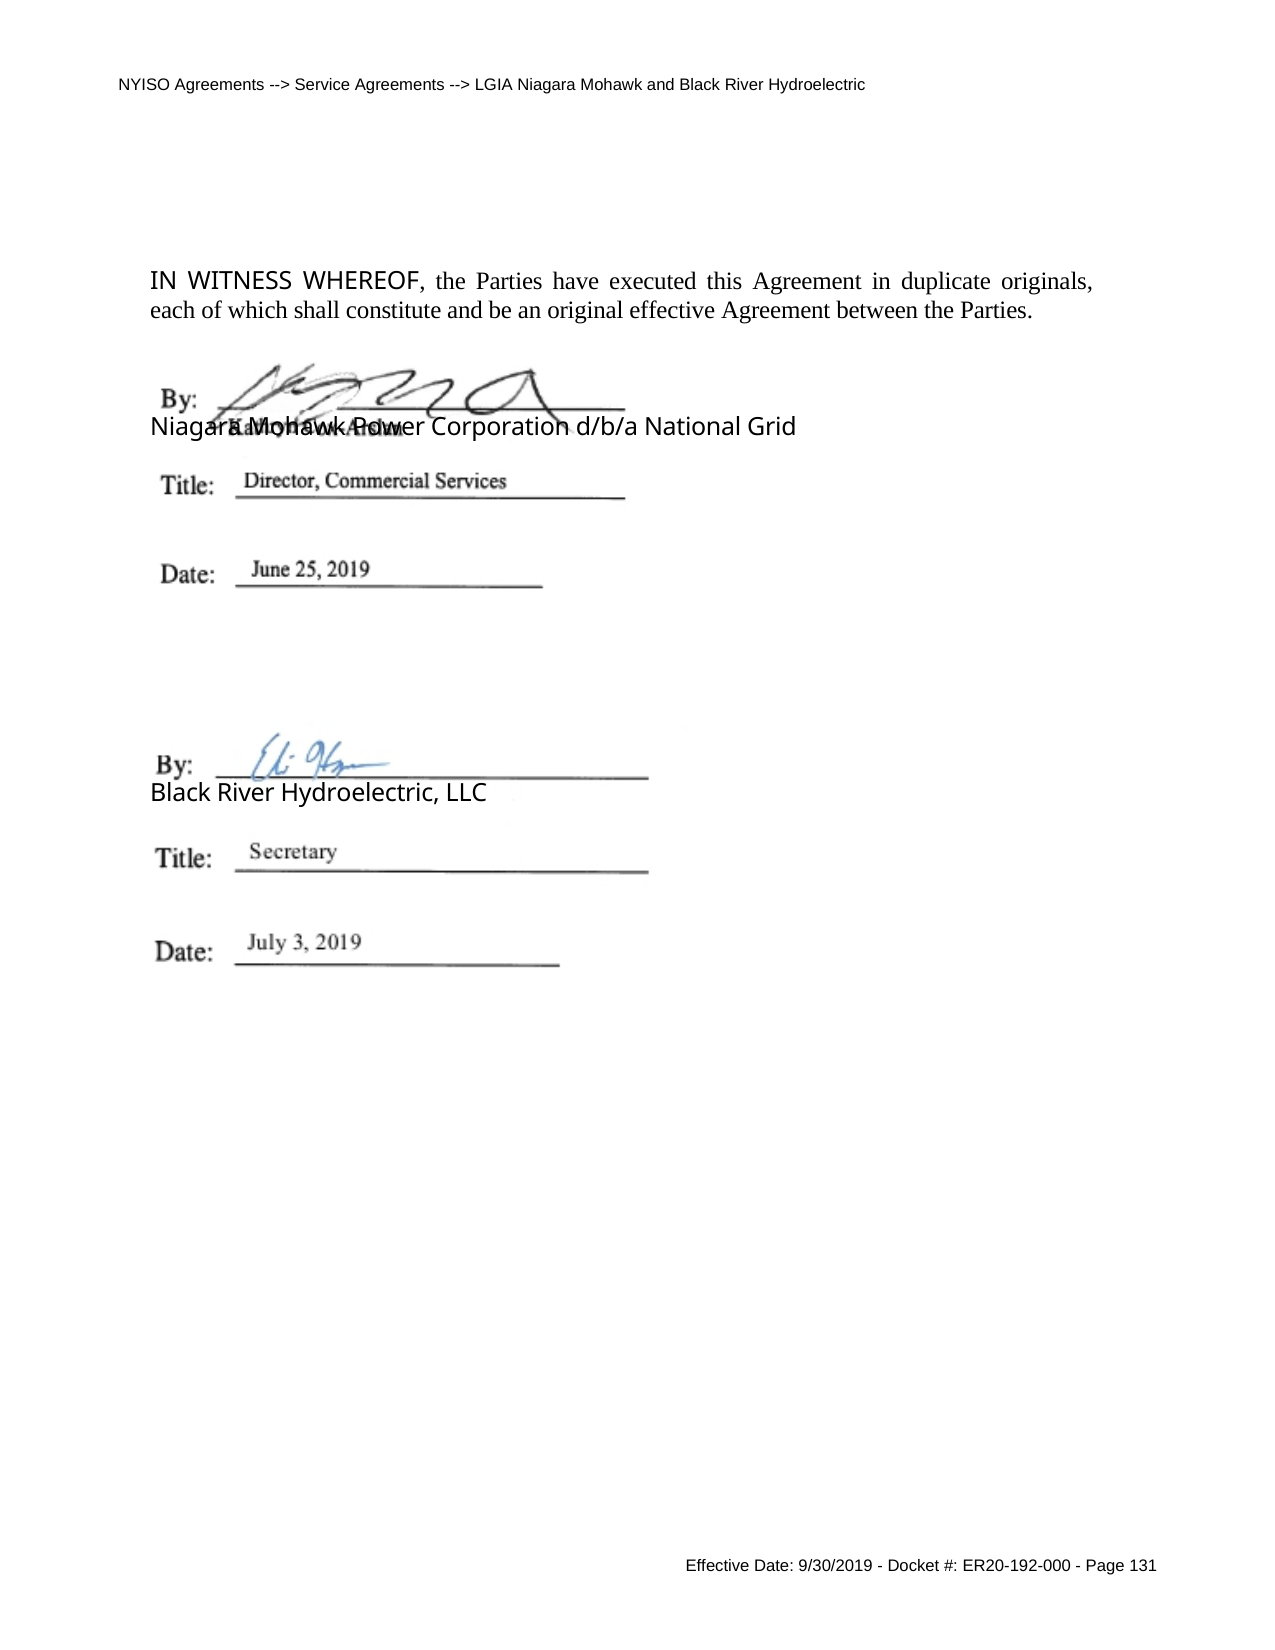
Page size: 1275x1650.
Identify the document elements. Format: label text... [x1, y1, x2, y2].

text Black River Hydroelectric, LLC [150, 779, 1275, 807]
picture [150, 441, 665, 605]
text Niagara Mohawk Power Corporation d/b/a National Grid [150, 412, 1275, 441]
picture [150, 351, 665, 412]
text IN WITNESS WHEREOF, the Parties have executed this Agreement in duplicate originals, each of which shall constitute and be an original effective Agreement between the Parties. [150, 266, 1104, 324]
picture [150, 807, 698, 997]
picture [150, 719, 698, 779]
